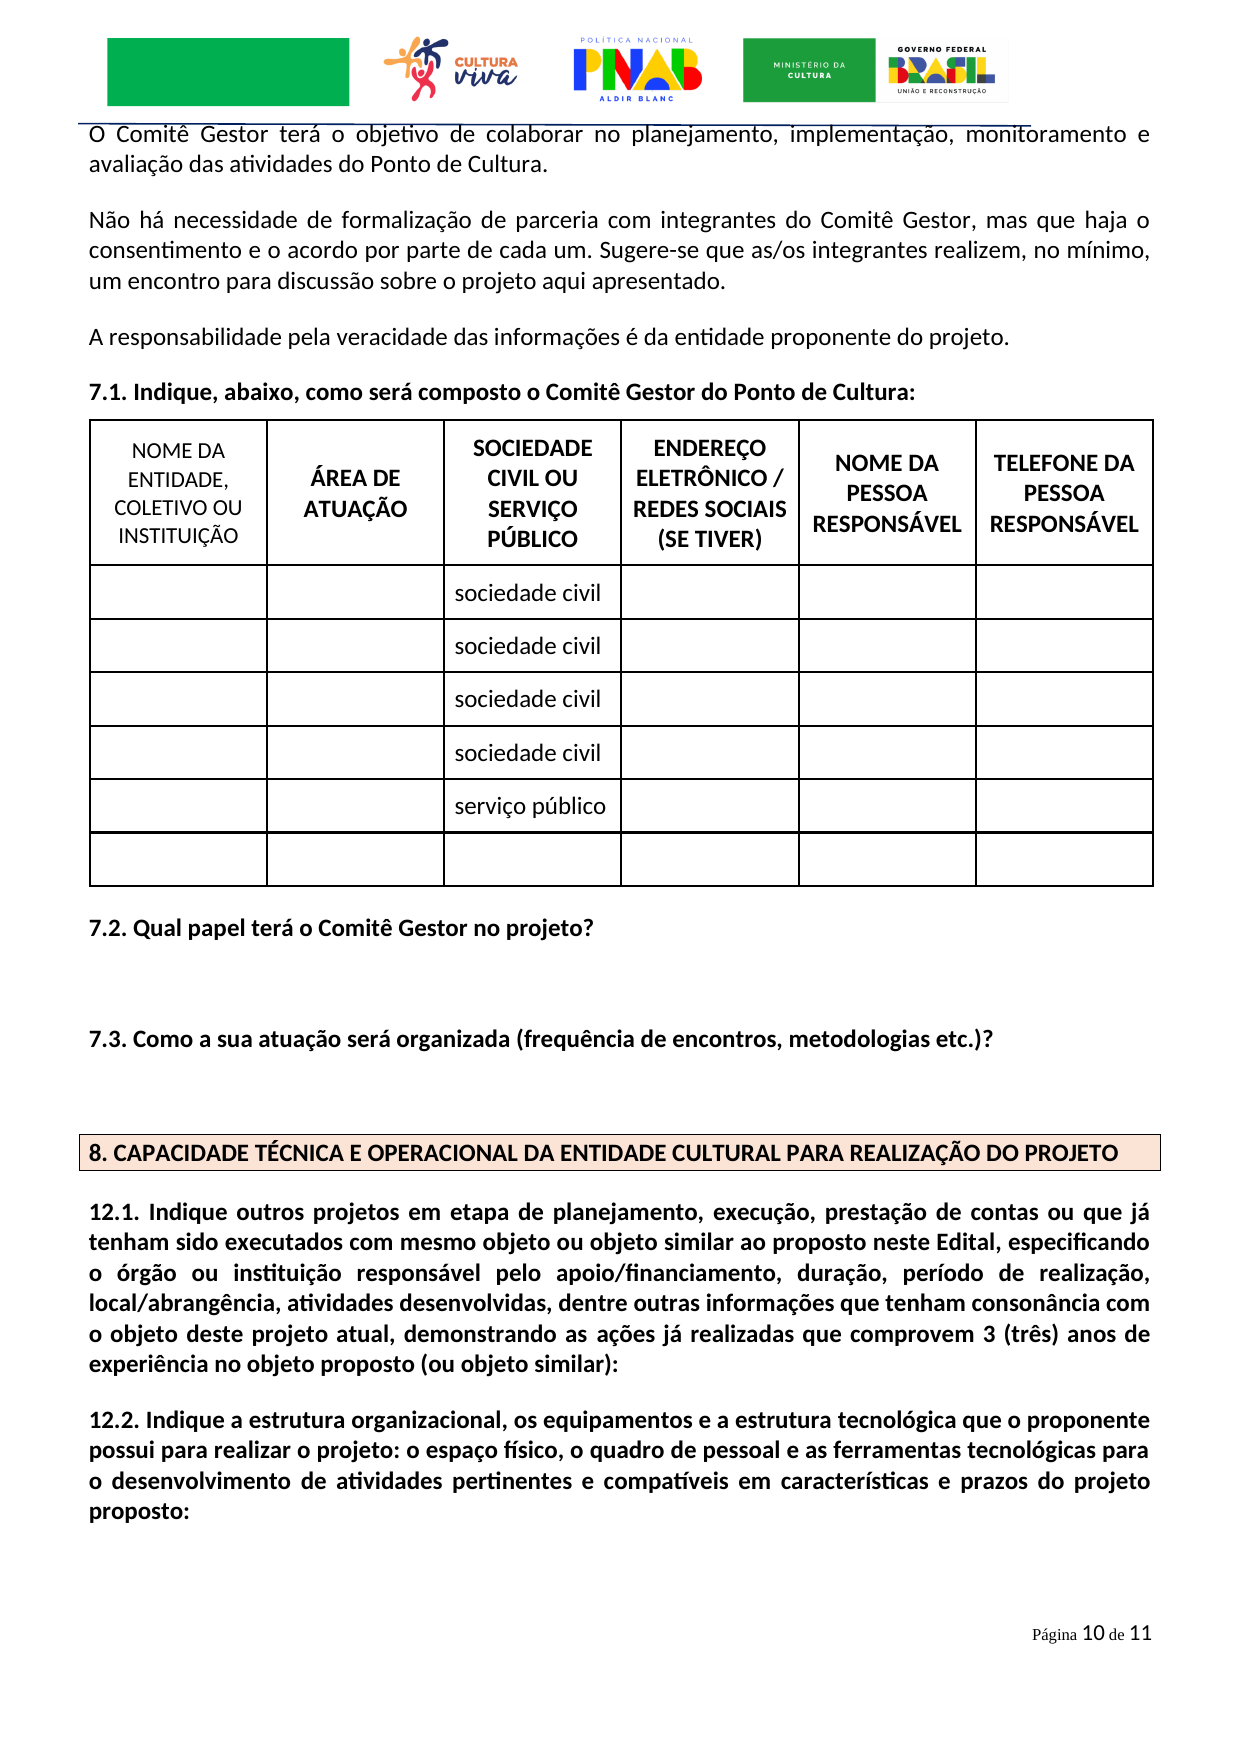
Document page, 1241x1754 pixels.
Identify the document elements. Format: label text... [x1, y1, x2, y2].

text 12.1. Indique outros projetos em etapa de planejamento, execução, prestação de contas ou que já tenham sido executados com mesmo objeto ou objeto similar ao proposto neste Edital, especificando o órgão ou instituição responsável pelo apoio/financiamento, duração, período de realização, local/abrangência, atividades desenvolvidas, dentre outras informações que tenham consonância com o objeto deste projeto atual, demonstrando as ações já realizadas que comprovem 3 (três) anos de experiência no objeto proposto (ou objeto similar): [88, 1196, 1152, 1379]
text A responsabilidade pela veracidade das informações é da entidade proponente do projeto. [89, 321, 1152, 351]
text 8. CAPACIDADE TÉCNICA E OPERACIONAL DA ENTIDADE CULTURAL PARA REALIZAÇÃO DO PROJETO [80, 1135, 1160, 1170]
picture [337, 28, 1019, 114]
text 7.3. Como a sua atuação será organizada (frequência de encontros, metodologias etc.)? [88, 1023, 1152, 1053]
text O Comitê Gestor terá o objetivo de colaborar no planejamento, implementação, monitoramento e avaliação das atividades do Ponto de Cultura. [89, 118, 1152, 179]
text 7.1. Indique, abaixo, como será composto o Comitê Gestor do Ponto de Cultura: [89, 376, 1152, 407]
text 12.2. Indique a estrutura organizacional, os equipamentos e a estrutura tecnológica que o proponente possui para realizar o projeto: o espaço físico, o quadro de pessoal e as ferramentas tecnológicas para o desenvolvimento de atividades pertinentes e compatíveis em características e prazos do projeto proposto: [88, 1404, 1152, 1526]
text 7.2. Qual papel terá o Comitê Gestor no projeto? [88, 912, 1152, 942]
text Não há necessidade de formalização de parceria com integrantes do Comitê Gestor, mas que haja o consentimento e o acordo por parte de cada um. Sugere-se que as/os integrantes realizem, no mínimo, um encontro para discussão sobre o projeto aqui apresentado. [89, 204, 1152, 296]
